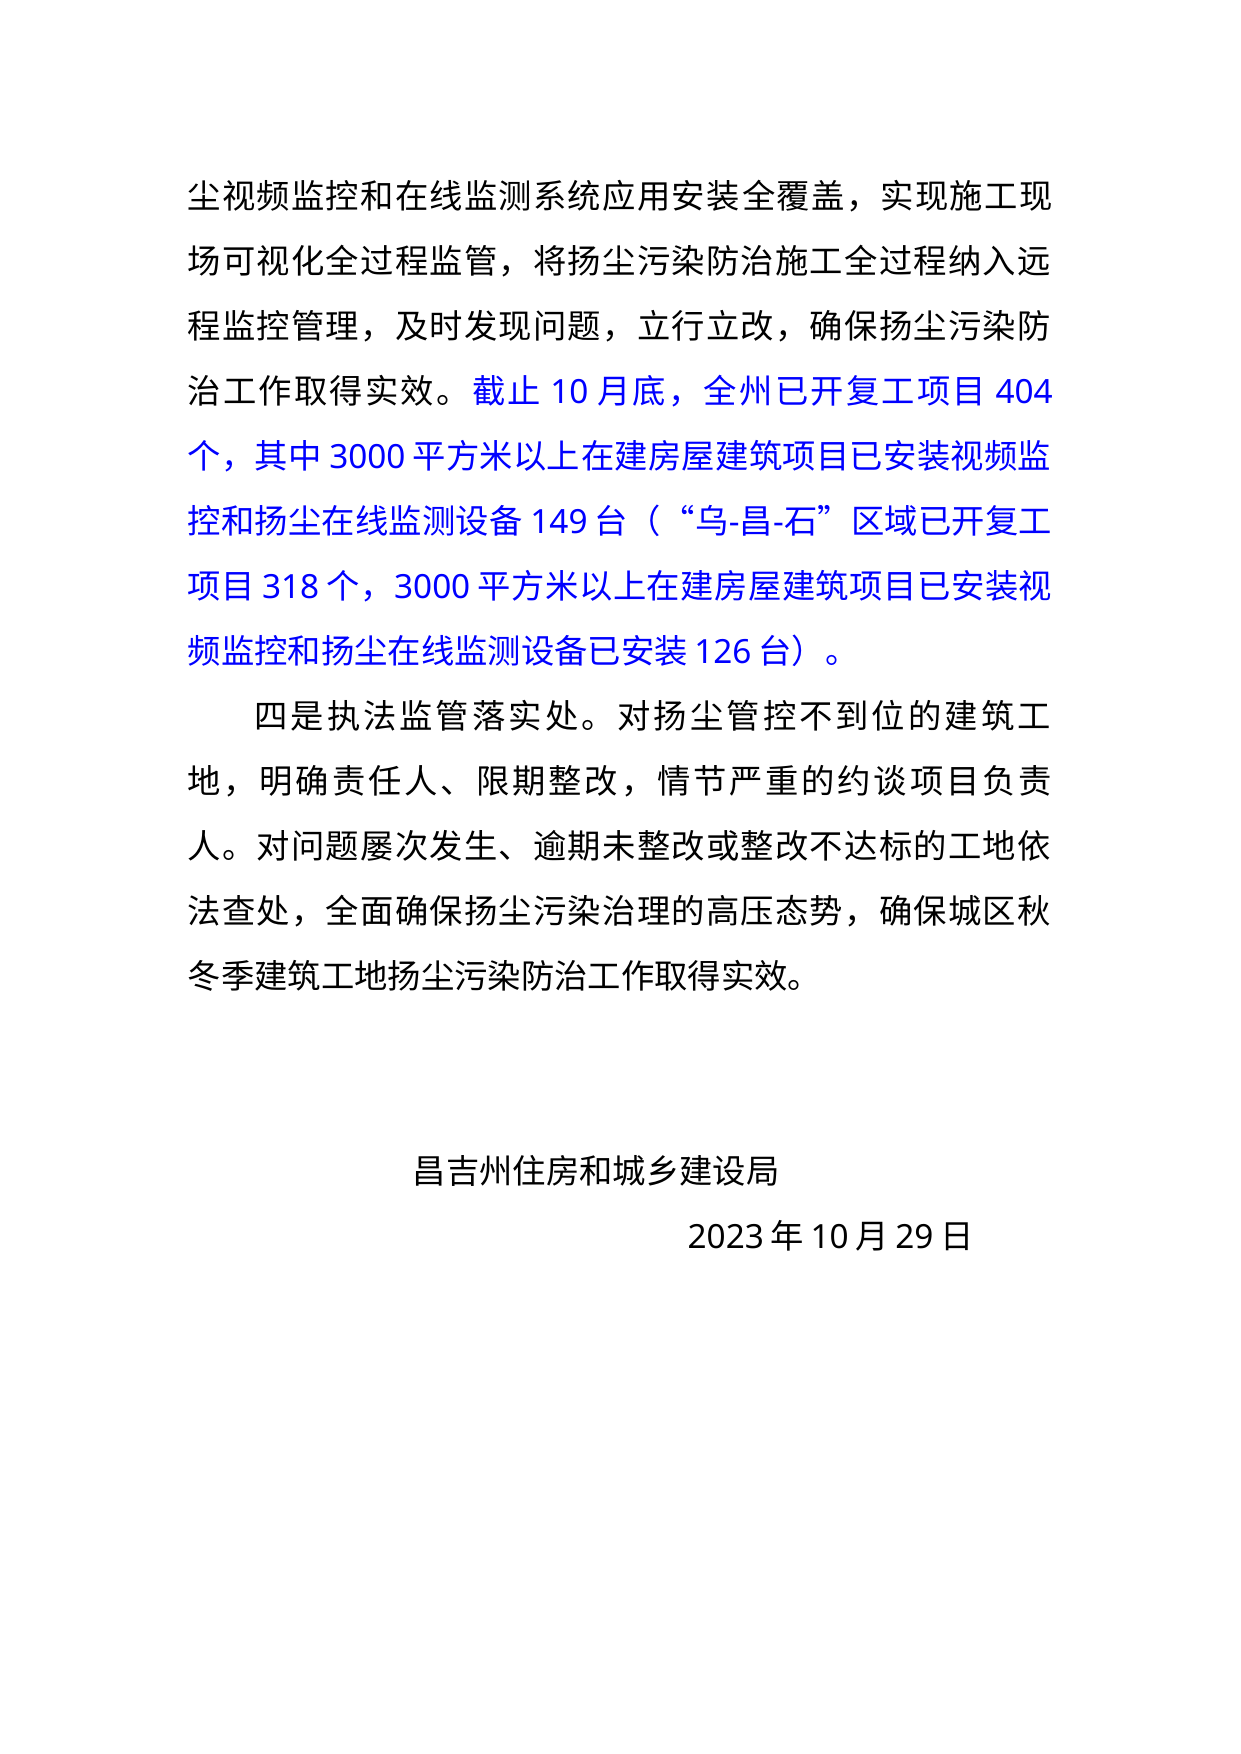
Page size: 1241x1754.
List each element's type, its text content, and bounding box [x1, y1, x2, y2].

text 四是执法监管落实处。对扬尘管控不到位的建筑工地，明确责任人、限期整改，情节严重的约谈项目负责人。对问题屡次发生、逾期未整改或整改不达标的工地依法查处，全面确保扬尘污染治理的高压态势，确保城区秋冬季建筑工地扬尘污染防治工作取得实效。 [187, 682, 1053, 1007]
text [187, 162, 1053, 682]
text 2023年10月29日 [187, 1202, 1053, 1267]
subtitle 昌吉州住房和城乡建设局 [187, 1137, 1053, 1202]
